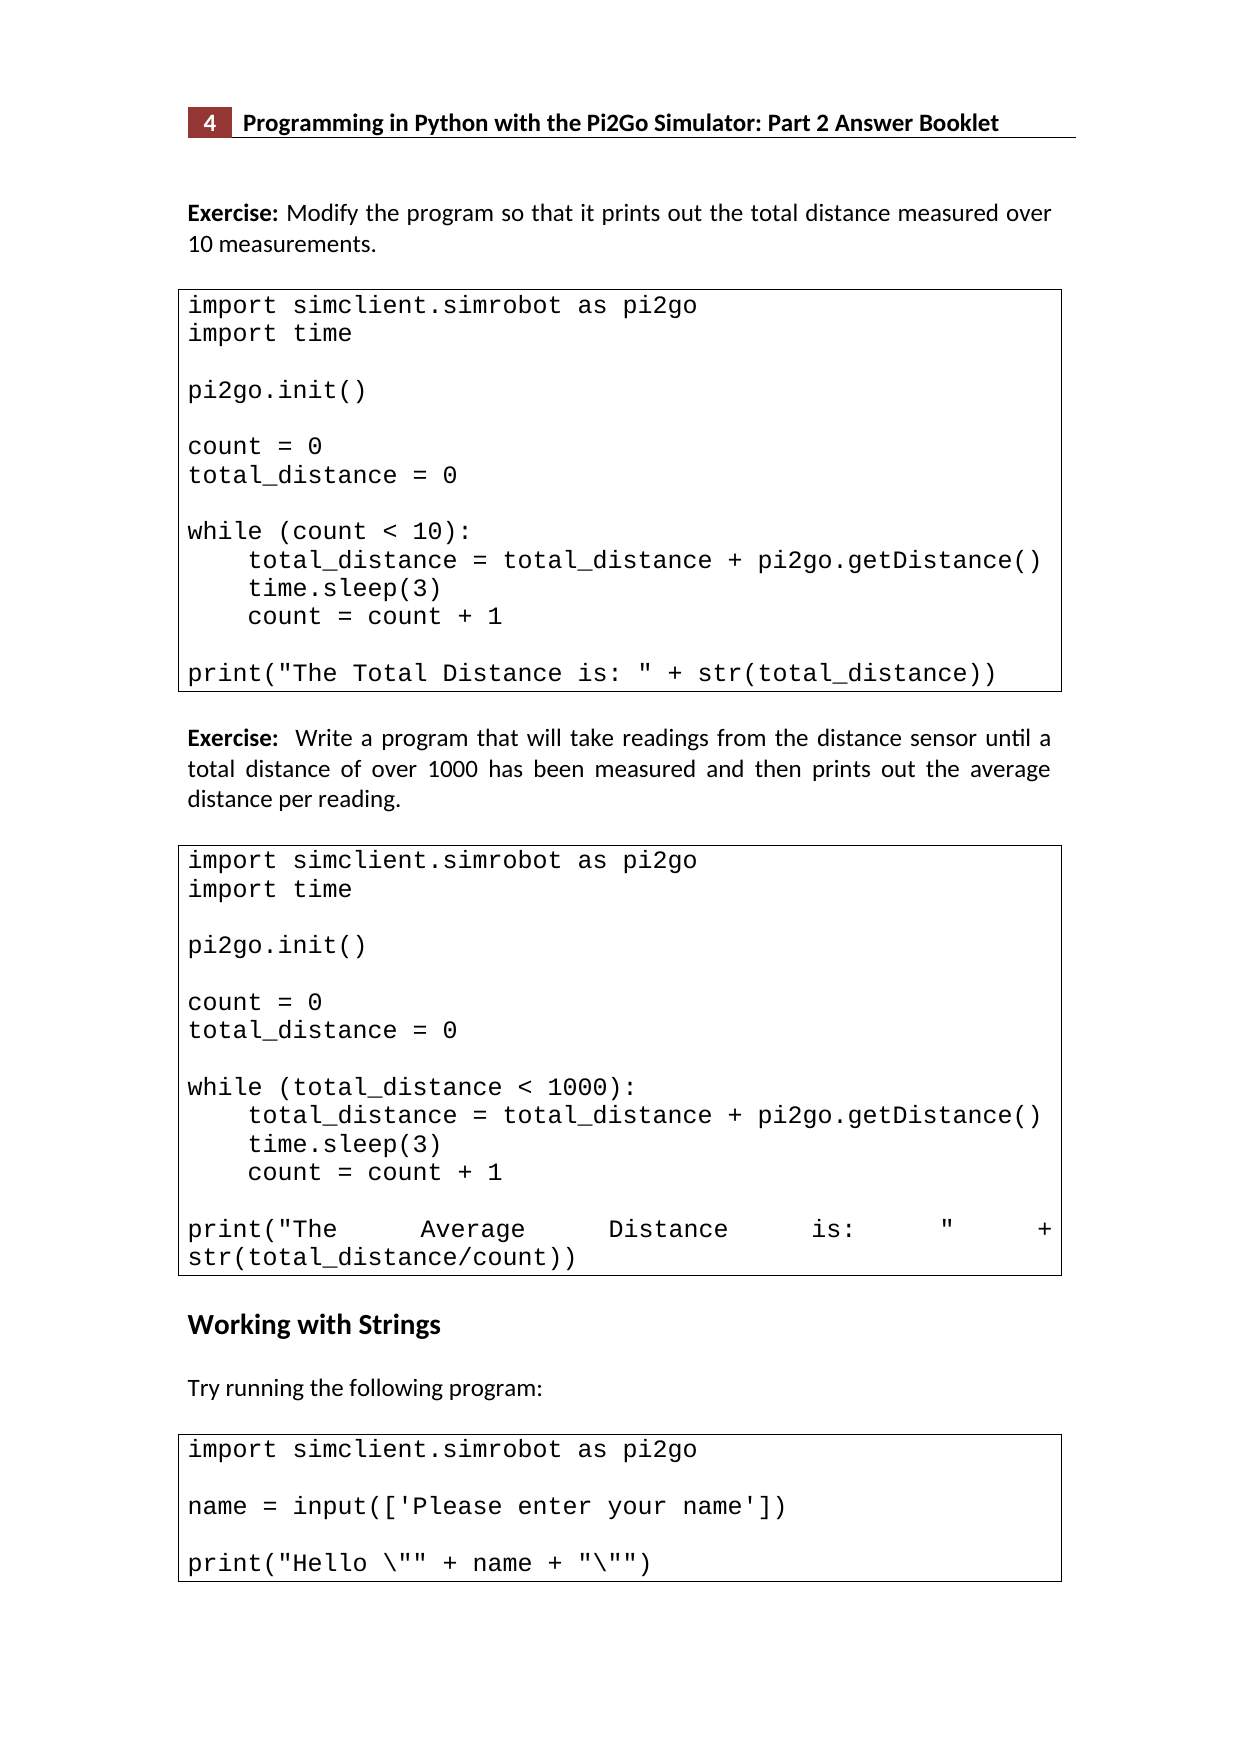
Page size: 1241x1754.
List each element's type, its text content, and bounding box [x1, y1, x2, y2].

text print("Hello \"" + name + "\"") [179, 1547, 1061, 1581]
text pi2go.init() [187, 377, 1053, 406]
text name = input(['Please enter your name']) [187, 1493, 1053, 1522]
text total_distance = total_distance + pi2go.getDistance() [187, 1103, 1053, 1131]
text Exercise: Write a program that will take readings from the distance sensor until a total distance of over 1000 has been measured and then prints out the average distance per reading. [187, 723, 1053, 814]
text import time [187, 321, 1053, 349]
text total_distance = 0 [187, 1018, 1053, 1046]
text count = 0 [187, 434, 1053, 462]
text total_distance = total_distance + pi2go.getDistance() [187, 547, 1053, 576]
text import time [187, 876, 1053, 904]
text import simclient.simrobot as pi2go [179, 290, 1061, 321]
text count = 0 [187, 989, 1053, 1018]
text while (count < 10): [187, 519, 1053, 547]
text time.sleep(3) [187, 576, 1053, 604]
text print("The Total Distance is: " + str(total_distance)) [179, 657, 1061, 691]
text import simclient.simrobot as pi2go [179, 846, 1061, 876]
text import simclient.simrobot as pi2go [179, 1435, 1061, 1465]
text total_distance = 0 [187, 462, 1053, 491]
text count = count + 1 [187, 604, 1053, 632]
text Working with Strings [187, 1306, 1053, 1342]
text Exercise: Modify the program so that it prints out the total distance measured over 10 measurements. [187, 198, 1053, 259]
text time.sleep(3) [187, 1131, 1053, 1159]
text Try running the following program: [187, 1373, 1053, 1403]
text pi2go.init() [187, 933, 1053, 961]
text count = count + 1 [187, 1159, 1053, 1188]
text print("The Average Distance is: " + str(total_distance/count)) [179, 1213, 1061, 1275]
text while (total_distance < 1000): [187, 1074, 1053, 1103]
